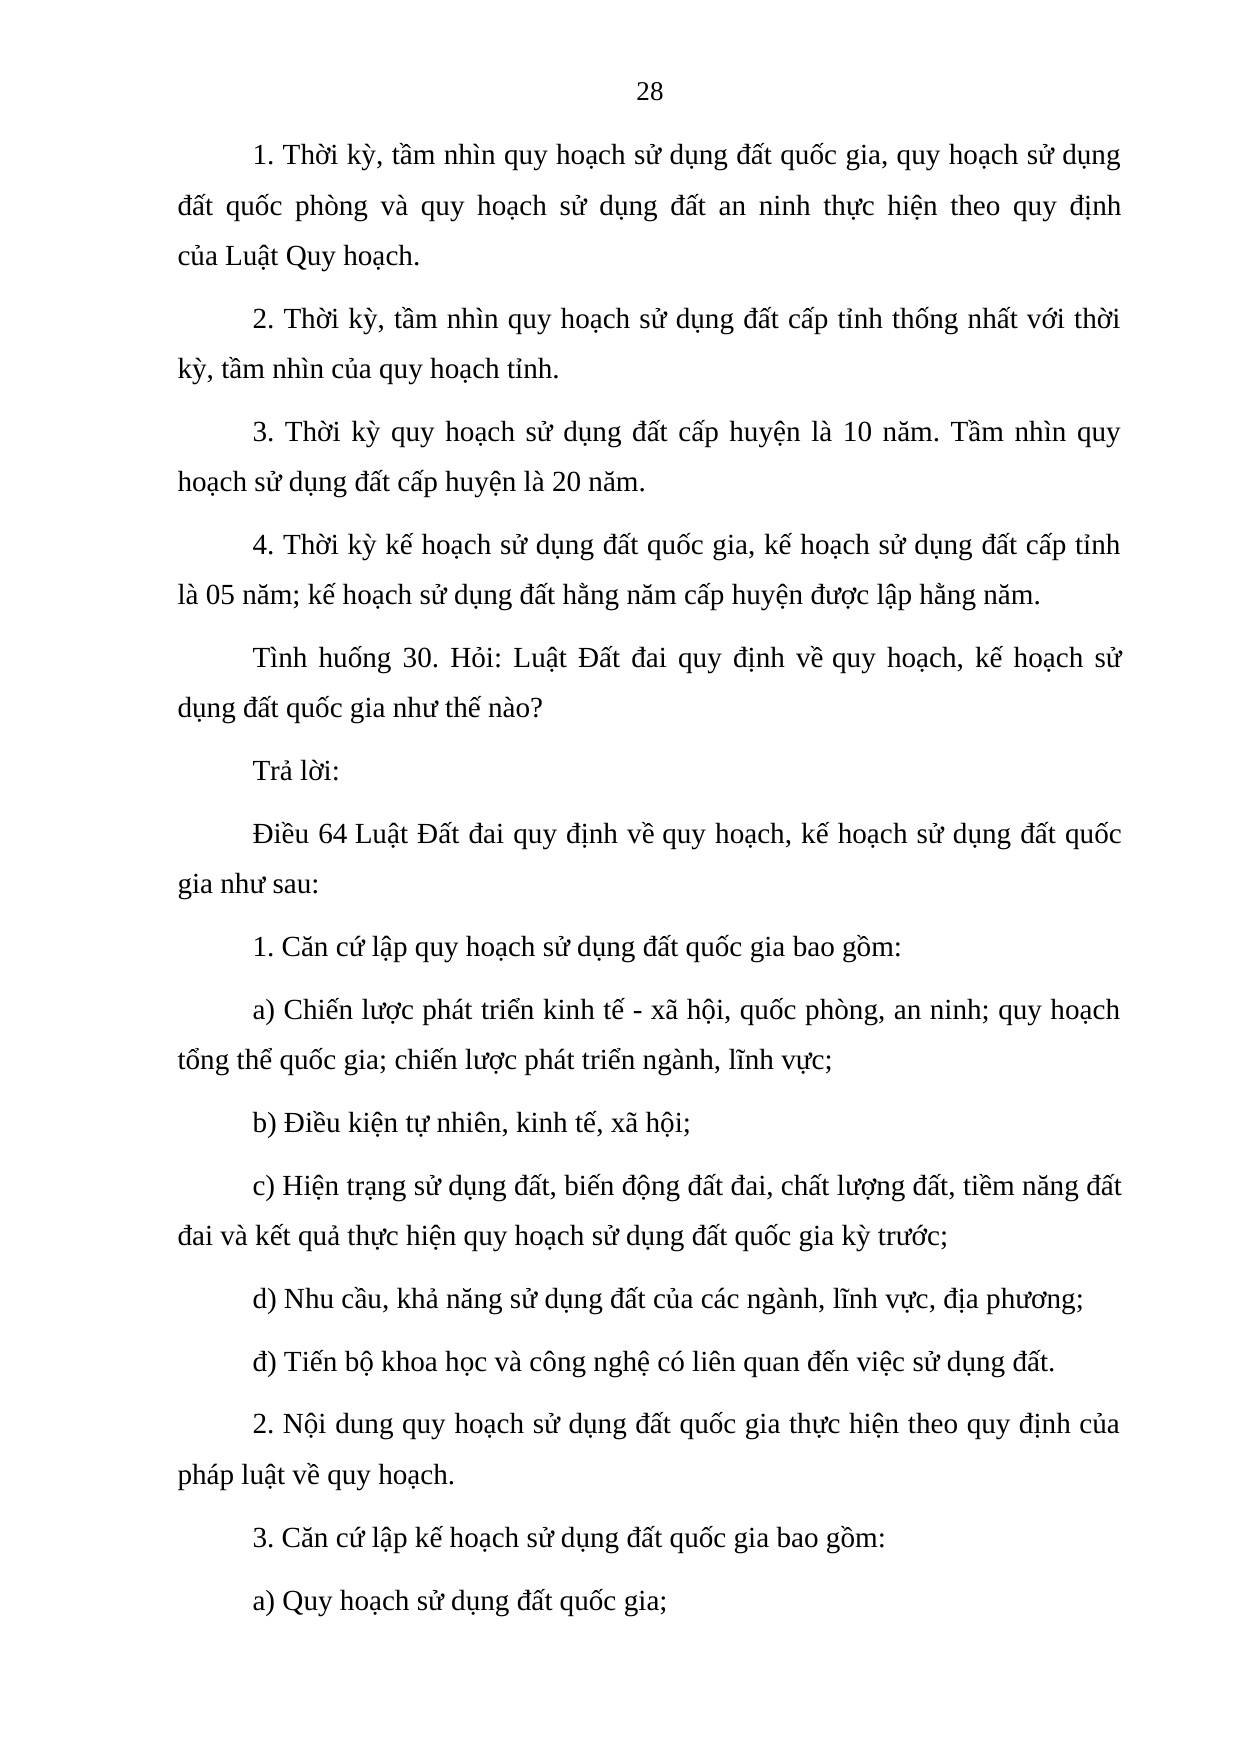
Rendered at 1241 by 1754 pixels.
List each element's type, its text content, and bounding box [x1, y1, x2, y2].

text 1. Thời kỳ, tầm nhìn quy hoạch sử dụng đất quốc gia, quy hoạch sử dụng đất quốc phòng và quy hoạch sử dụng đất an ninh thực hiện theo quy định của Luật Quy hoạch. [177, 137, 1122, 271]
text 3. Căn cứ lập kế hoạch sử dụng đất quốc gia bao gồm: [177, 1520, 1122, 1553]
text 2. Nội dung quy hoạch sử dụng đất quốc gia thực hiện theo quy định của pháp luật về quy hoạch. [177, 1407, 1122, 1491]
text b) Điều kiện tự nhiên, kinh tế, xã hội; [177, 1105, 1122, 1139]
text đ) Tiến bộ khoa học và công nghệ có liên quan đến việc sử dụng đất. [177, 1344, 1122, 1377]
text a) Quy hoạch sử dụng đất quốc gia; [177, 1583, 1122, 1616]
text Điều 64 Luật Đất đai quy định về quy hoạch, kế hoạch sử dụng đất quốc gia như sau: [177, 816, 1122, 900]
text 3. Thời kỳ quy hoạch sử dụng đất cấp huyện là 10 năm. Tầm nhìn quy hoạch sử dụng đất cấp huyện là 20 năm. [177, 414, 1122, 498]
text Tình huống 30. Hỏi: Luật Đất đai quy định về quy hoạch, kế hoạch sử dụng đất quốc gia như thế nào? [177, 640, 1122, 724]
text c) Hiện trạng sử dụng đất, biến động đất đai, chất lượng đất, tiềm năng đất đai và kết quả thực hiện quy hoạch sử dụng đất quốc gia kỳ trước; [177, 1168, 1122, 1252]
text Trả lời: [177, 753, 1122, 787]
text 1. Căn cứ lập quy hoạch sử dụng đất quốc gia bao gồm: [177, 929, 1122, 963]
text 2. Thời kỳ, tầm nhìn quy hoạch sử dụng đất cấp tỉnh thống nhất với thời kỳ, tầm nhìn của quy hoạch tỉnh. [177, 301, 1122, 384]
text d) Nhu cầu, khả năng sử dụng đất của các ngành, lĩnh vực, địa phương; [177, 1281, 1122, 1314]
text a) Chiến lược phát triển kinh tế - xã hội, quốc phòng, an ninh; quy hoạch tổng thể quốc gia; chiến lược phát triển ngành, lĩnh vực; [177, 992, 1122, 1076]
text 4. Thời kỳ kế hoạch sử dụng đất quốc gia, kế hoạch sử dụng đất cấp tỉnh là 05 năm; kế hoạch sử dụng đất hằng năm cấp huyện được lập hằng năm. [177, 527, 1122, 611]
